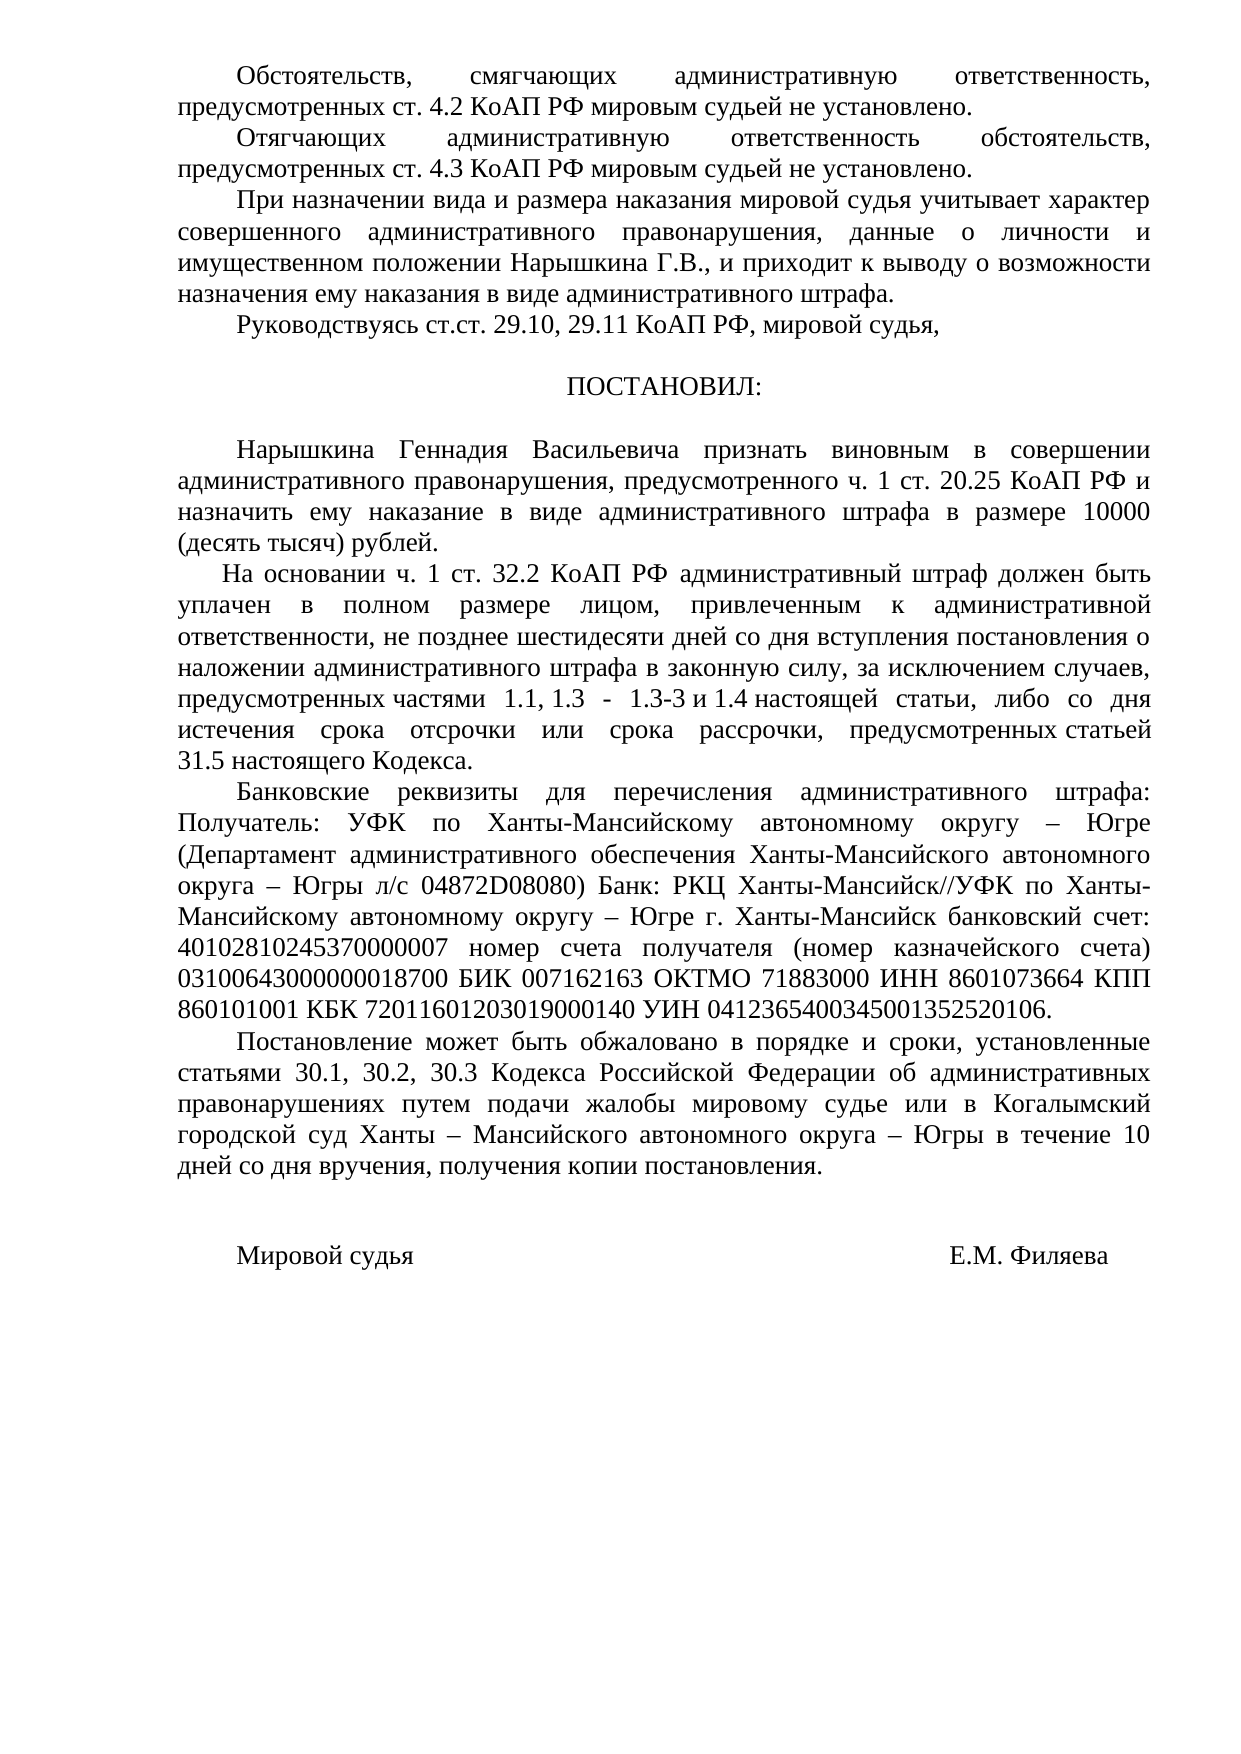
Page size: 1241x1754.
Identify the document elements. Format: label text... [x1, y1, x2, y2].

text ПОСТАНОВИЛ: [177, 371, 1152, 402]
text Мировой судья Е.М. Филяева [177, 1239, 1152, 1271]
text Банковские реквизиты для перечисления административного штрафа: Получатель: УФК по Ханты-Мансийскому автономному округу – Югре (Департамент административного обеспечения Ханты-Мансийского автономного округа – Югры л/с 04872D08080) Банк: РКЦ Ханты-Мансийск//УФК по Ханты-Мансийскому автономному округу – Югре г. Ханты-Мансийск банковский счет: 40102810245370000007 номер счета получателя (номер казначейского счета) 03100643000000018700 БИК 007162163 ОКТМО 71883000 ИНН 8601073664 КПП 860101001 КБК 72011601203019000140 УИН 0412365400345001352520106. [177, 775, 1152, 1024]
text Постановление может быть обжаловано в порядке и сроки, установленные статьями 30.1, 30.2, 30.3 Кодекса Российской Федерации об административных правонарушениях путем подачи жалобы мировому судье или в Когалымский городской суд Ханты – Мансийского автономного округа – Югры в течение 10 дней со дня вручения, получения копии постановления. [177, 1024, 1152, 1180]
text Нарышкина Геннадия Васильевича признать виновным в совершении административного правонарушения, предусмотренного ч. 1 ст. 20.25 КоАП РФ и назначить ему наказание в виде административного штрафа в размере 10000 (десять тысяч) рублей. [177, 433, 1152, 557]
text Отягчающих административную ответственность обстоятельств, предусмотренных ст. 4.3 КоАП РФ мировым судьей не установлено. [177, 121, 1152, 184]
text Руководствуясь ст.ст. 29.10, 29.11 КоАП РФ, мировой судья, [177, 308, 1152, 339]
text На основании ч. 1 ст. 32.2 КоАП РФ административный штраф должен быть уплачен в полном размере лицом, привлеченным к административной ответственности, не позднее шестидесяти дней со дня вступления постановления о наложении административного штрафа в законную силу, за исключением случаев, предусмотренных частями 1.1, 1.3 - 1.3-3 и 1.4 настоящей статьи, либо со дня истечения срока отсрочки или срока рассрочки, предусмотренных статьей 31.5 настоящего Кодекса. [177, 557, 1152, 775]
text При назначении вида и размера наказания мировой судья учитывает характер совершенного административного правонарушения, данные о личности и имущественном положении Нарышкина Г.В., и приходит к выводу о возможности назначения ему наказания в виде административного штрафа. [177, 184, 1152, 308]
text Обстоятельств, смягчающих административную ответственность, предусмотренных ст. 4.2 КоАП РФ мировым судьей не установлено. [177, 59, 1152, 121]
